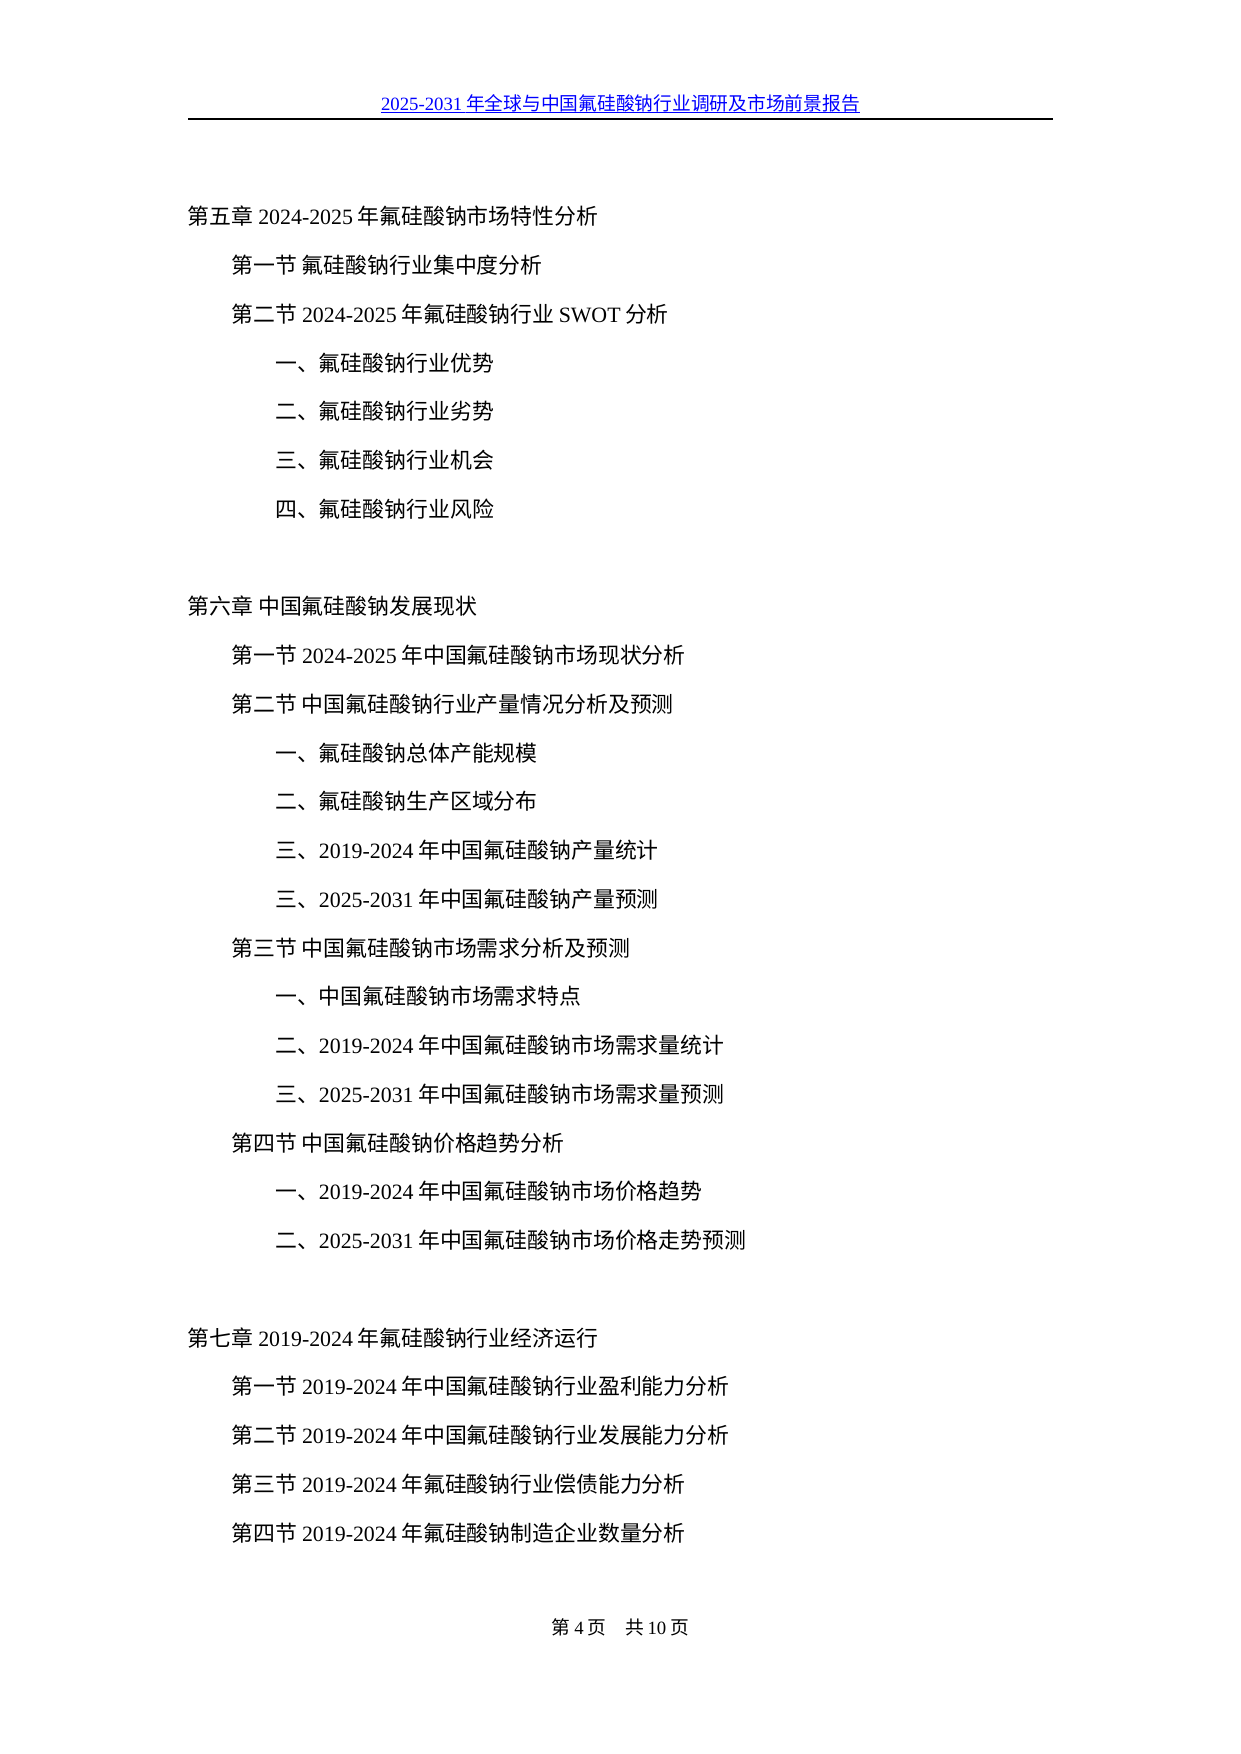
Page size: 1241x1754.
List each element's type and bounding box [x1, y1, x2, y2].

text [187, 150, 1053, 1548]
